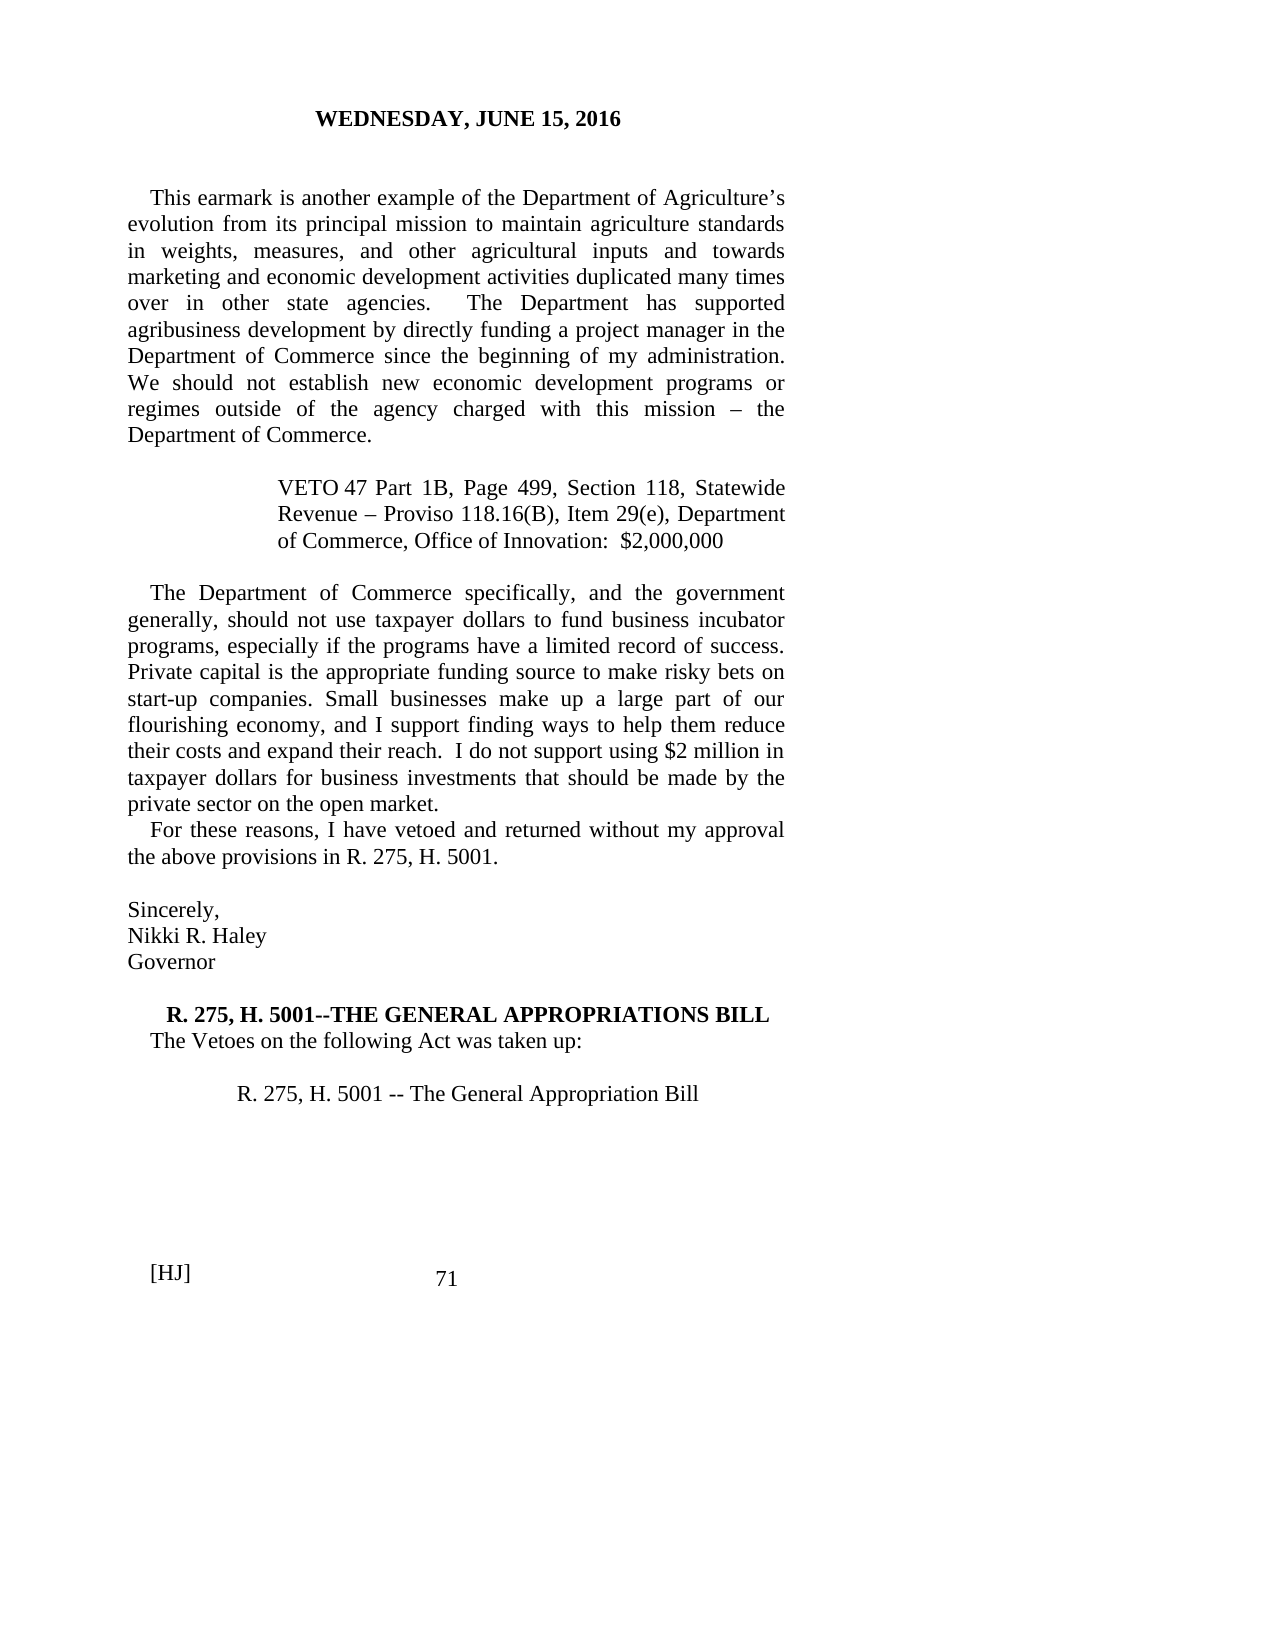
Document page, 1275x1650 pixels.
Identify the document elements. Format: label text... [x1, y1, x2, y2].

text R. 275, H. 5001 -- The General Appropriation Bill [127, 1080, 786, 1106]
text This earmark is another example of the Department of Agriculture’s evolution from its principal mission to maintain agriculture standards in weights, measures, and other agricultural inputs and towards marketing and economic development activities duplicated many times over in other state agencies. The Department has supported agribusiness development by directly funding a project manager in the Department of Commerce since the beginning of my administration. We should not establish new economic development programs or regimes outside of the agency charged with this mission – the Department of Commerce. [127, 184, 786, 448]
text The Department of Commerce specifically, and the government generally, should not use taxpayer dollars to fund business incubator programs, especially if the programs have a limited record of success. Private capital is the appropriate funding source to make risky bets on start-up companies. Small businesses make up a large part of our flourishing economy, and I support finding ways to help them reduce their costs and expand their reach. I do not support using $2 million in taxpayer dollars for business investments that should be made by the private sector on the open market. [127, 579, 786, 817]
text Nikki R. Haley [127, 922, 786, 948]
text The Vetoes on the following Act was taken up: [127, 1027, 786, 1054]
text Governor [127, 948, 786, 975]
text R. 275, H. 5001--THE GENERAL APPROPRIATIONS BILL [127, 1001, 786, 1027]
text VETO 47 Part 1B, Page 499, Section 118, Statewide Revenue – Proviso 118.16(B), Item 29(e), Department of Commerce, Office of Innovation: $2,000,000 [277, 474, 786, 553]
text For these reasons, I have vetoed and returned without my approval the above provisions in R. 275, H. 5001. [127, 817, 786, 869]
text Sincerely, [127, 896, 786, 922]
